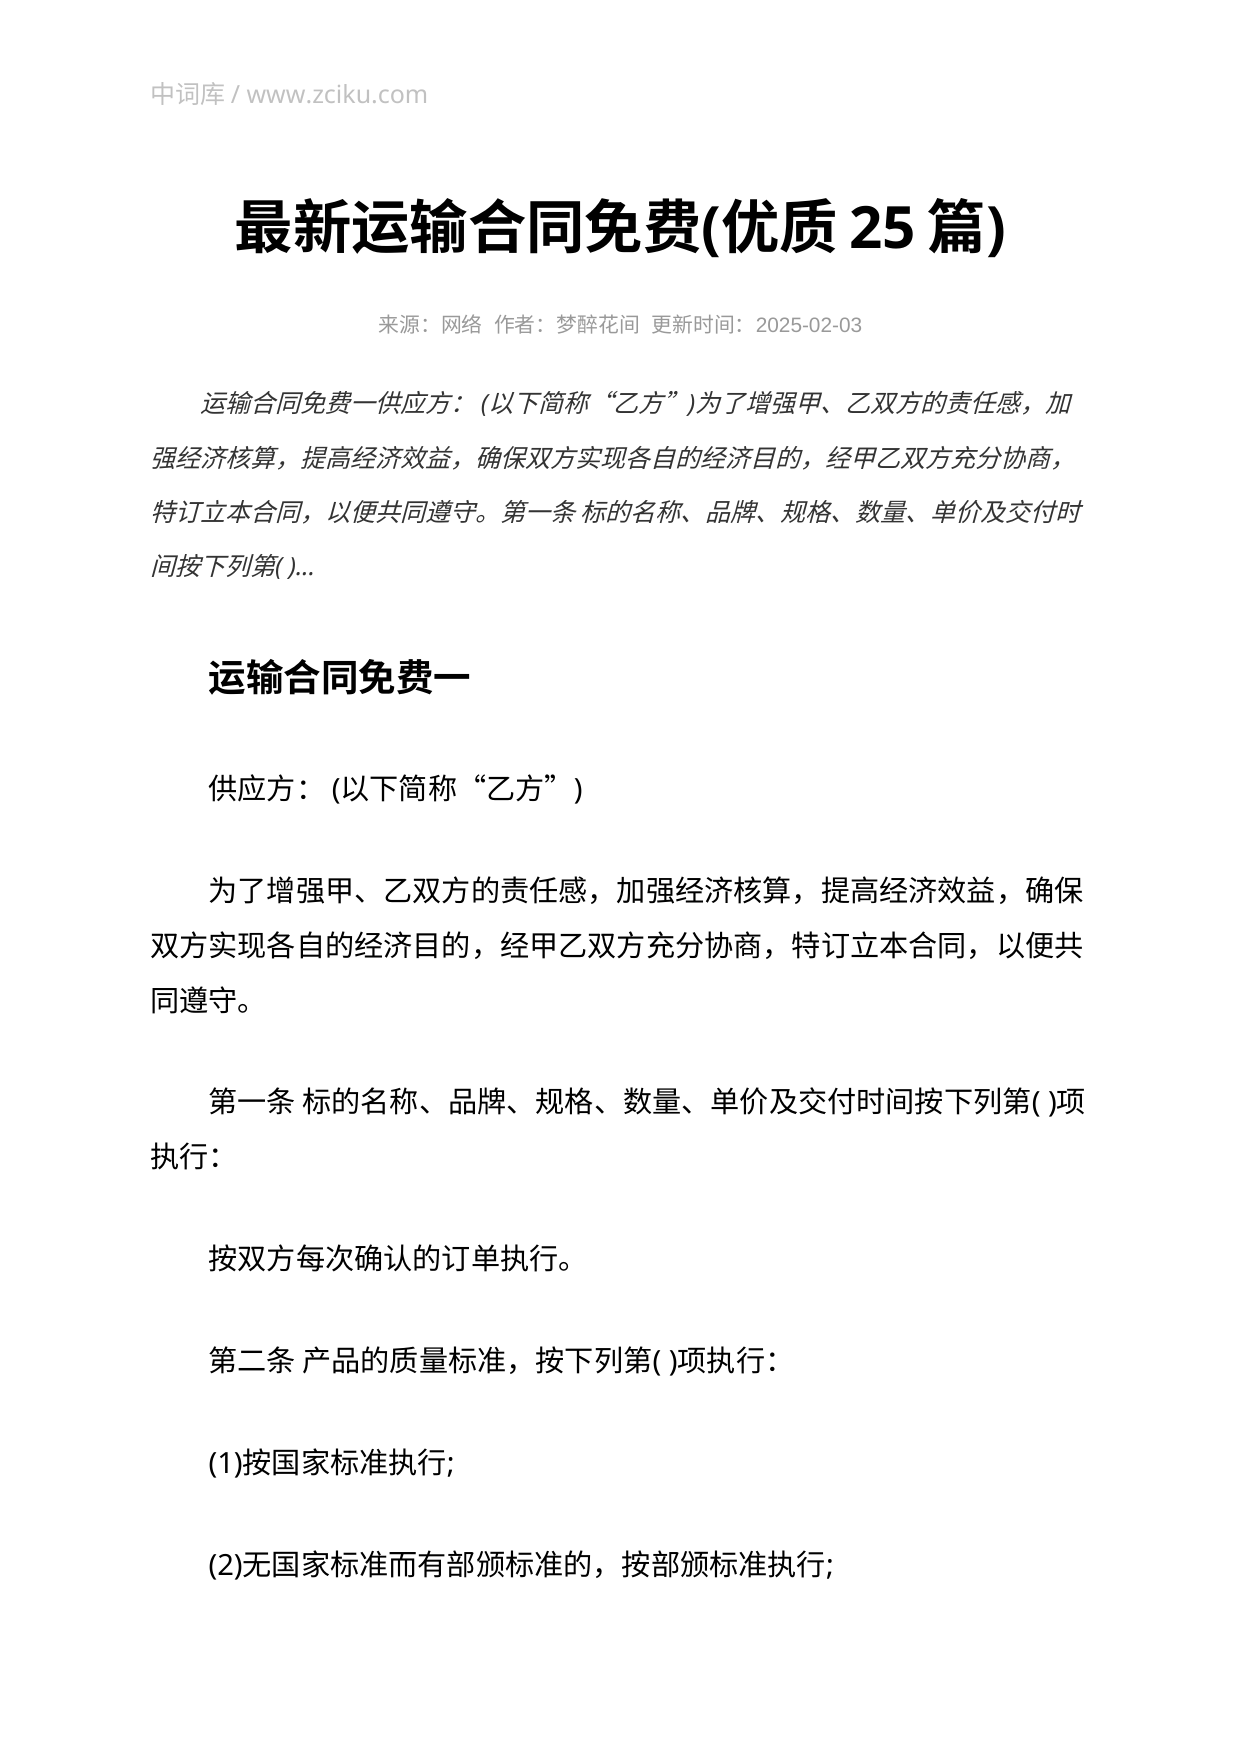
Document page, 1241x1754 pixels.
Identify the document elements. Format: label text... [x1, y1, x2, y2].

text 运输合同免费一供应方： (以下简称“乙方”)为了增强甲、乙双方的责任感，加强经济核算，提高经济效益，确保双方实现各自的经济目的，经甲乙双方充分协商，特订立本合同，以便共同遵守。第一条 标的名称、品牌、规格、数量、单价及交付时间按下列第( )... [150, 384, 1090, 583]
text 运输合同免费一 [150, 648, 1090, 702]
text (1)按国家标准执行; [150, 1439, 1090, 1482]
text 供应方： (以下简称“乙方”) [150, 766, 1090, 808]
text 为了增强甲、乙双方的责任感，加强经济核算，提高经济效益，确保双方实现各自的经济目的，经甲乙双方充分协商，特订立本合同，以便共同遵守。 [150, 867, 1090, 1019]
subtitle 最新运输合同免费(优质25篇) [150, 181, 1090, 266]
text 来源：网络 作者：梦醉花间 更新时间：2025-02-03 [150, 313, 1090, 337]
text (2)无国家标准而有部颁标准的，按部颁标准执行; [150, 1542, 1090, 1584]
text 第二条 产品的质量标准，按下列第( )项执行： [150, 1338, 1090, 1380]
text 第一条 标的名称、品牌、规格、数量、单价及交付时间按下列第( )项执行： [150, 1079, 1090, 1176]
text 按双方每次确认的订单执行。 [150, 1236, 1090, 1278]
